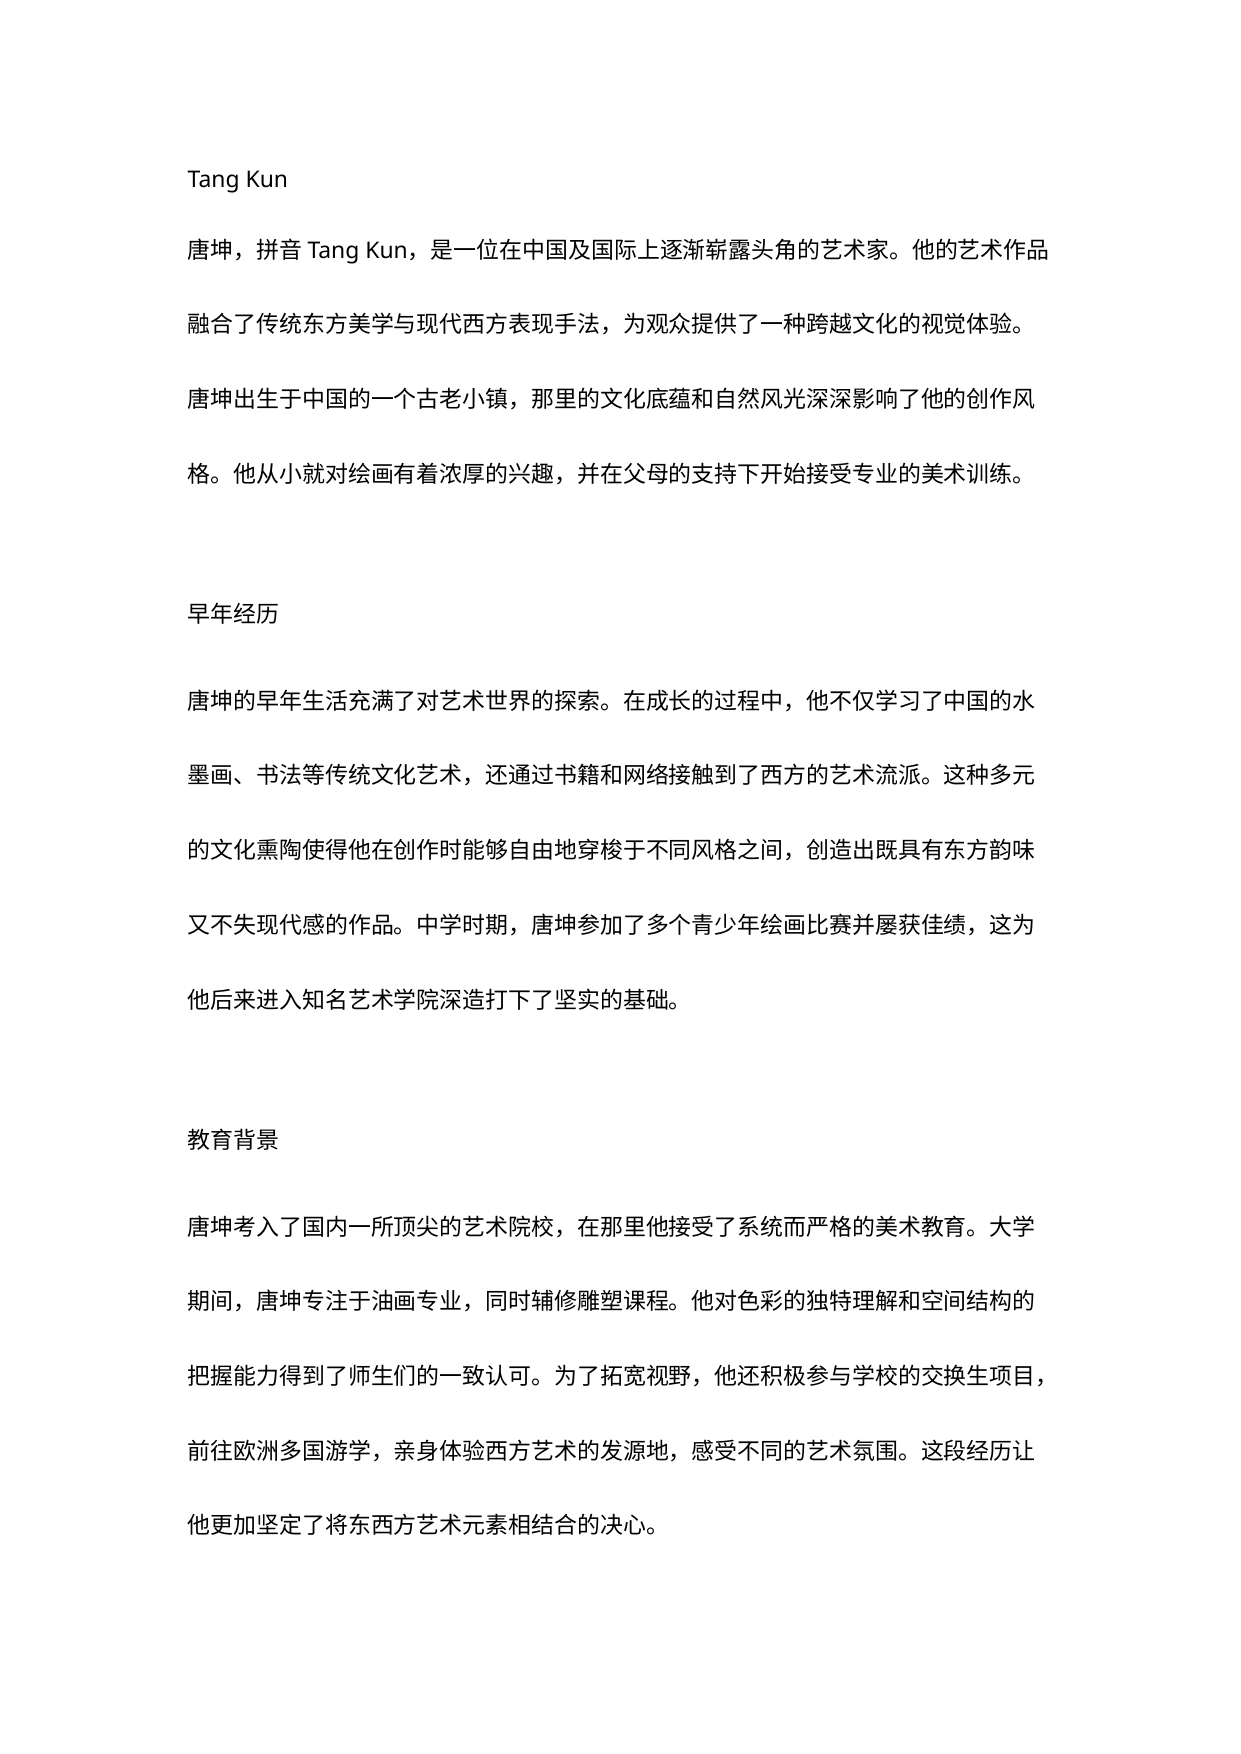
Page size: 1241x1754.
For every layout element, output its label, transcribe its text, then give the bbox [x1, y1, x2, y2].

text 唐坤，拼音 Tang Kun，是一位在中国及国际上逐渐崭露头角的艺术家。他的艺术作品融合了传统东方美学与现代西方表现手法，为观众提供了一种跨越文化的视觉体验。唐坤出生于中国的一个古老小镇，那里的文化底蕴和自然风光深深影响了他的创作风格。他从小就对绘画有着浓厚的兴趣，并在父母的支持下开始接受专业的美术训练。 [187, 216, 1053, 505]
text 早年经历 [187, 580, 1053, 645]
text Tang Kun [187, 162, 1053, 194]
text 唐坤的早年生活充满了对艺术世界的探索。在成长的过程中，他不仅学习了中国的水墨画、书法等传统文化艺术，还通过书籍和网络接触到了西方的艺术流派。这种多元的文化熏陶使得他在创作时能够自由地穿梭于不同风格之间，创造出既具有东方韵味又不失现代感的作品。中学时期，唐坤参加了多个青少年绘画比赛并屡获佳绩，这为他后来进入知名艺术学院深造打下了坚实的基础。 [187, 667, 1053, 1031]
text 教育背景 [187, 1106, 1053, 1171]
text 唐坤考入了国内一所顶尖的艺术院校，在那里他接受了系统而严格的美术教育。大学期间，唐坤专注于油画专业，同时辅修雕塑课程。他对色彩的独特理解和空间结构的把握能力得到了师生们的一致认可。为了拓宽视野，他还积极参与学校的交换生项目，前往欧洲多国游学，亲身体验西方艺术的发源地，感受不同的艺术氛围。这段经历让他更加坚定了将东西方艺术元素相结合的决心。 [187, 1193, 1053, 1556]
